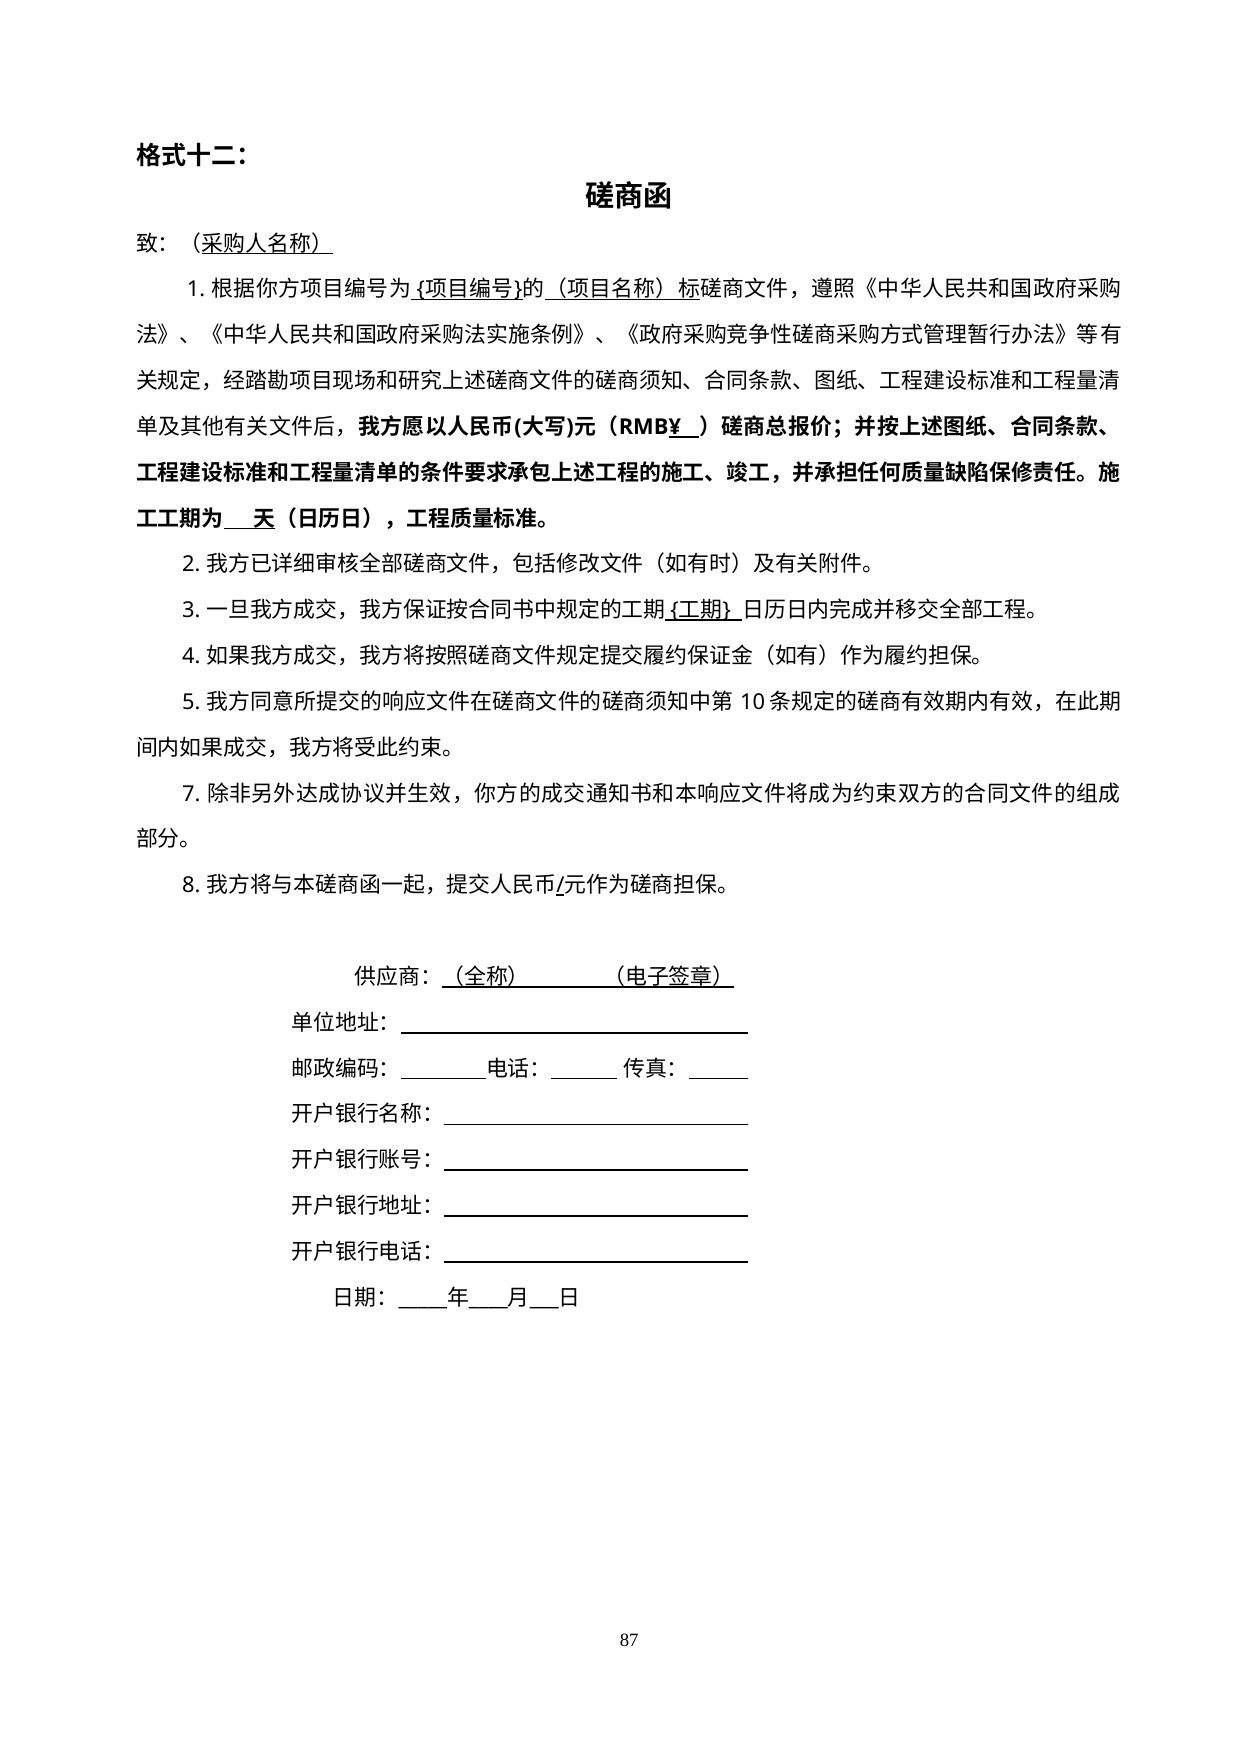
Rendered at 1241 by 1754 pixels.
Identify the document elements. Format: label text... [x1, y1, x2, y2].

text 日期：_____年____月___日 [136, 1268, 1122, 1314]
text 开户银行名称： [240, 1085, 1122, 1131]
text 4. 如果我方成交，我方将按照磋商文件规定提交履约保证金（如有）作为履约担保。 [136, 627, 1122, 673]
text 2. 我方已详细审核全部磋商文件，包括修改文件（如有时）及有关附件。 [136, 535, 1122, 581]
text 磋商函 [136, 172, 1122, 214]
text 8. 我方将与本磋商函一起，提交人民币/元作为磋商担保。 [136, 856, 1122, 902]
text 供应商：（全称） （电子签章） [136, 948, 1122, 993]
text 格式十二： [136, 136, 1122, 172]
text 1. 根据你方项目编号为 {项目编号}的（项目名称）标磋商文件，遵照《中华人民共和国政府采购法》、《中华人民共和国政府采购法实施条例》、《政府采购竞争性磋商采购方式管理暂行办法》等有关规定，经踏勘项目现场和研究上述磋商文件的磋商须知、合同条款、图纸、工程建设标准和工程量清单及其他有关文件后，我方愿以人民币(大写)元（RMB¥ ）磋商总报价；并按上述图纸、合同条款、工程建设标准和工程量清单的条件要求承包上述工程的施工、竣工，并承担任何质量缺陷保修责任。施工工期为 天（日历日），工程质量标准。 [136, 260, 1122, 535]
text 单位地址： [240, 993, 1122, 1039]
text 开户银行电话： [240, 1223, 1122, 1268]
text 致：（采购人名称） [136, 214, 1122, 260]
text 7. 除非另外达成协议并生效，你方的成交通知书和本响应文件将成为约束双方的合同文件的组成部分。 [136, 764, 1122, 856]
text 开户银行账号： [240, 1131, 1122, 1177]
text 邮政编码： 电话： 传真： [240, 1039, 1122, 1085]
text 5. 我方同意所提交的响应文件在磋商文件的磋商须知中第10条规定的磋商有效期内有效，在此期间内如果成交，我方将受此约束。 [136, 673, 1122, 764]
text 开户银行地址： [240, 1177, 1122, 1223]
text 3. 一旦我方成交，我方保证按合同书中规定的工期 {工期} 日历日内完成并移交全部工程。 [136, 581, 1122, 627]
